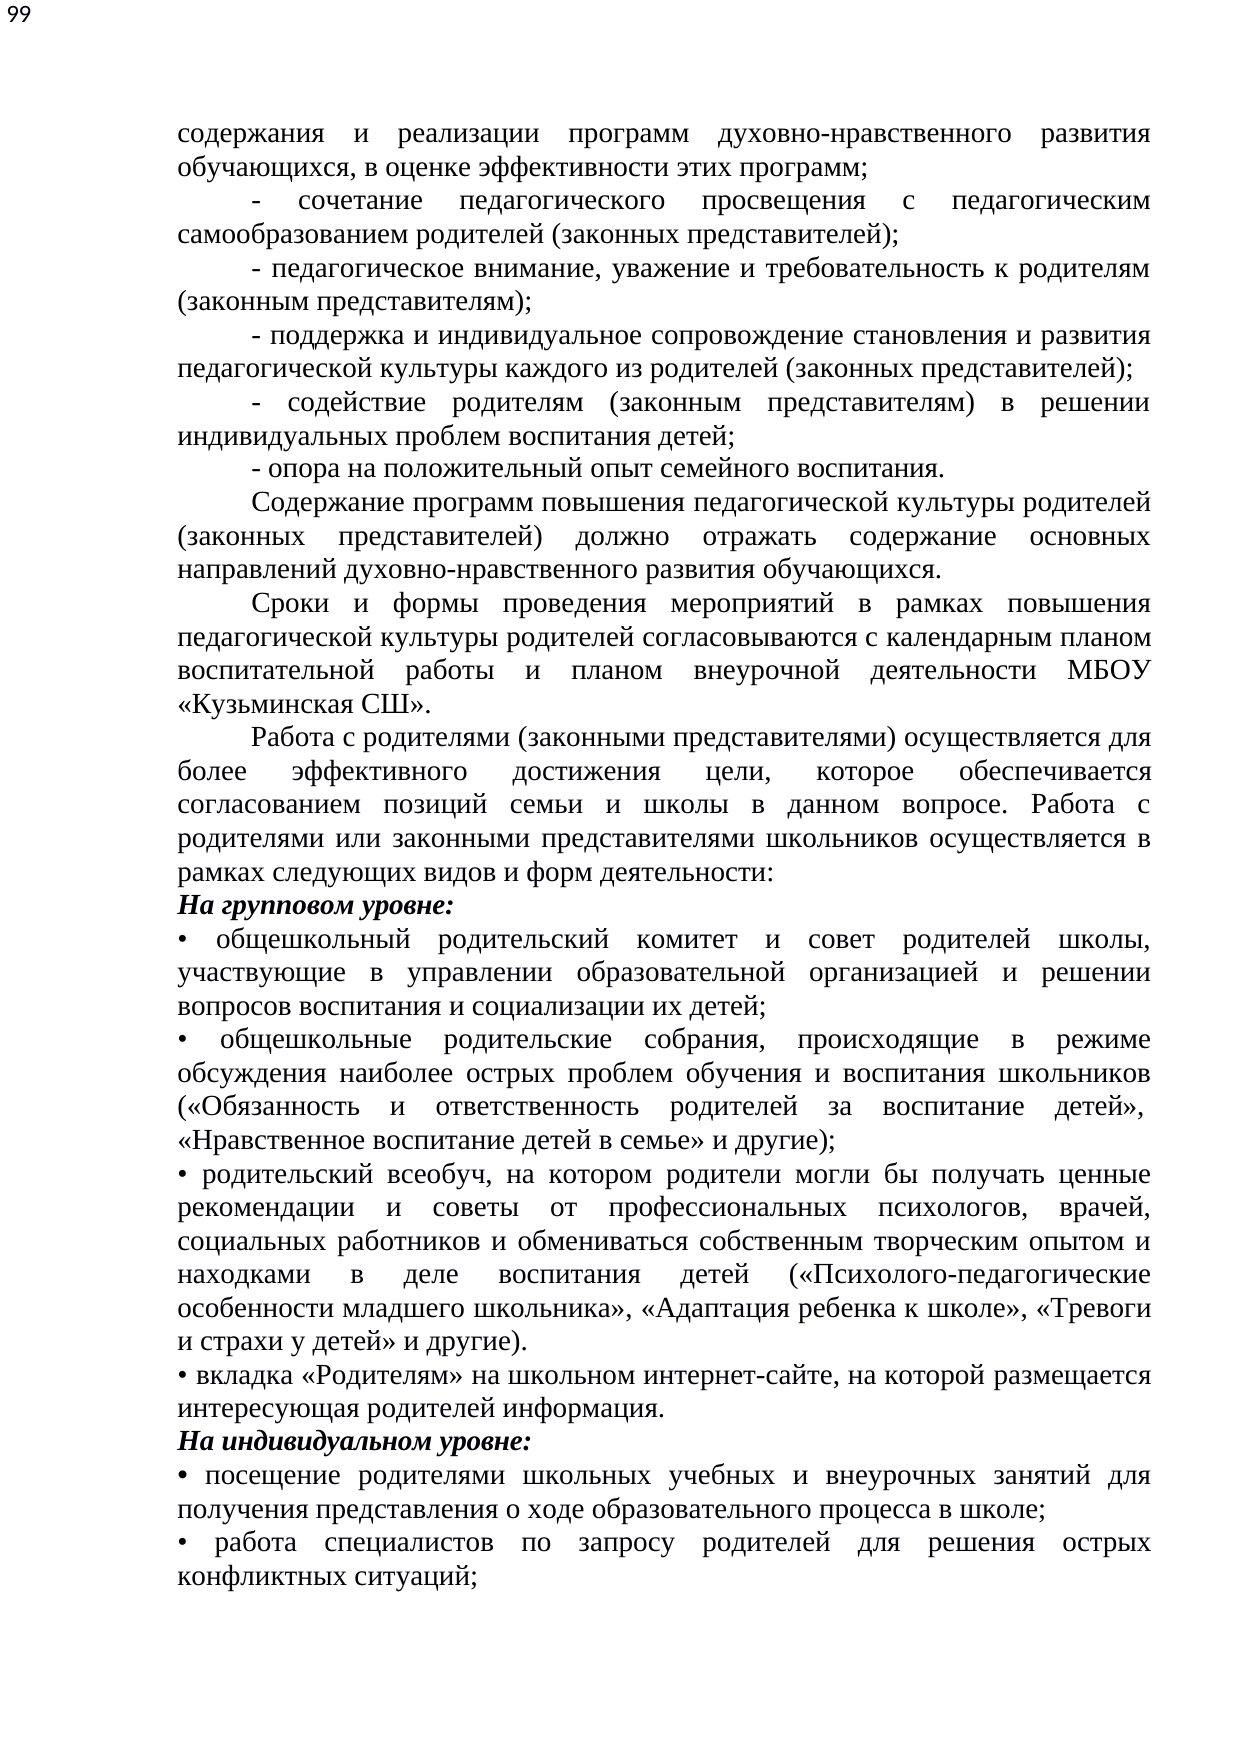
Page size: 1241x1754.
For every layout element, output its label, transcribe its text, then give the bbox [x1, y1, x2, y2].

list общешкольный родительский комитет и совет родителей школы, участвующие в управлении образовательной организацией и решении вопросов воспитания и социализации их детей; [177, 921, 1152, 1021]
list опора на положительный опыт семейного воспитания. [251, 451, 1194, 484]
text Сроки и формы проведения мероприятий в рамках повышения педагогической культуры родителей согласовываются с календарным планом воспитательной работы и планом внеурочной деятельности МБОУ «Кузьминская СШ». [177, 585, 1152, 719]
subtitle На групповом уровне: [177, 888, 1194, 921]
list общешкольные родительские собрания, происходящие в режиме обсуждения наиболее острых проблем обучения и воспитания школьников («Обязанность и ответственность родителей за воспитание детей», [177, 1021, 1152, 1122]
text Содержание программ повышения педагогической культуры родителей (законных представителей) должно отражать содержание основных направлений духовно-нравственного развития обучающихся. [177, 484, 1151, 585]
text содержания и реализации программ духовно-нравственного развития обучающихся, в оценке эффективности этих программ; [177, 115, 1151, 182]
list работа специалистов по запросу родителей для решения острых конфликтных ситуаций; [177, 1524, 1152, 1592]
list сочетание педагогического просвещения с педагогическим самообразованием родителей (законных представителей); [177, 182, 1151, 249]
list вкладка «Родителям» на школьном интернет-сайте, на которой размещается интересующая родителей информация. [177, 1357, 1151, 1424]
text «Нравственное воспитание детей в семье» и другие); [177, 1122, 1194, 1156]
list посещение родителями школьных учебных и внеурочных занятий для получения представления о ходе образовательного процесса в школе; [177, 1457, 1152, 1524]
list родительский всеобуч, на котором родители могли бы получать ценные рекомендации и советы от профессиональных психологов, врачей, социальных работников и обмениваться собственным творческим опытом и находками в деле воспитания детей («Психолого-педагогические особенности младшего школьника», «Адаптация ребенка к школе», «Тревоги и страхи у детей» и другие). [177, 1156, 1152, 1357]
list содействие родителям (законным представителям) в решении индивидуальных проблем воспитания детей; [177, 384, 1151, 451]
list поддержка и индивидуальное сопровождение становления и развития педагогической культуры каждого из родителей (законных представителей); [177, 317, 1152, 384]
subtitle На индивидуальном уровне: [177, 1424, 1194, 1457]
list педагогическое внимание, уважение и требовательность к родителям (законным представителям); [177, 250, 1151, 317]
text Работа с родителями (законными представителями) осуществляется для более эффективного достижения цели, которое обеспечивается согласованием позиций семьи и школы в данном вопросе. Работа с родителями или законными представителями школьников осуществляется в рамках следующих видов и форм деятельности: [177, 719, 1152, 887]
